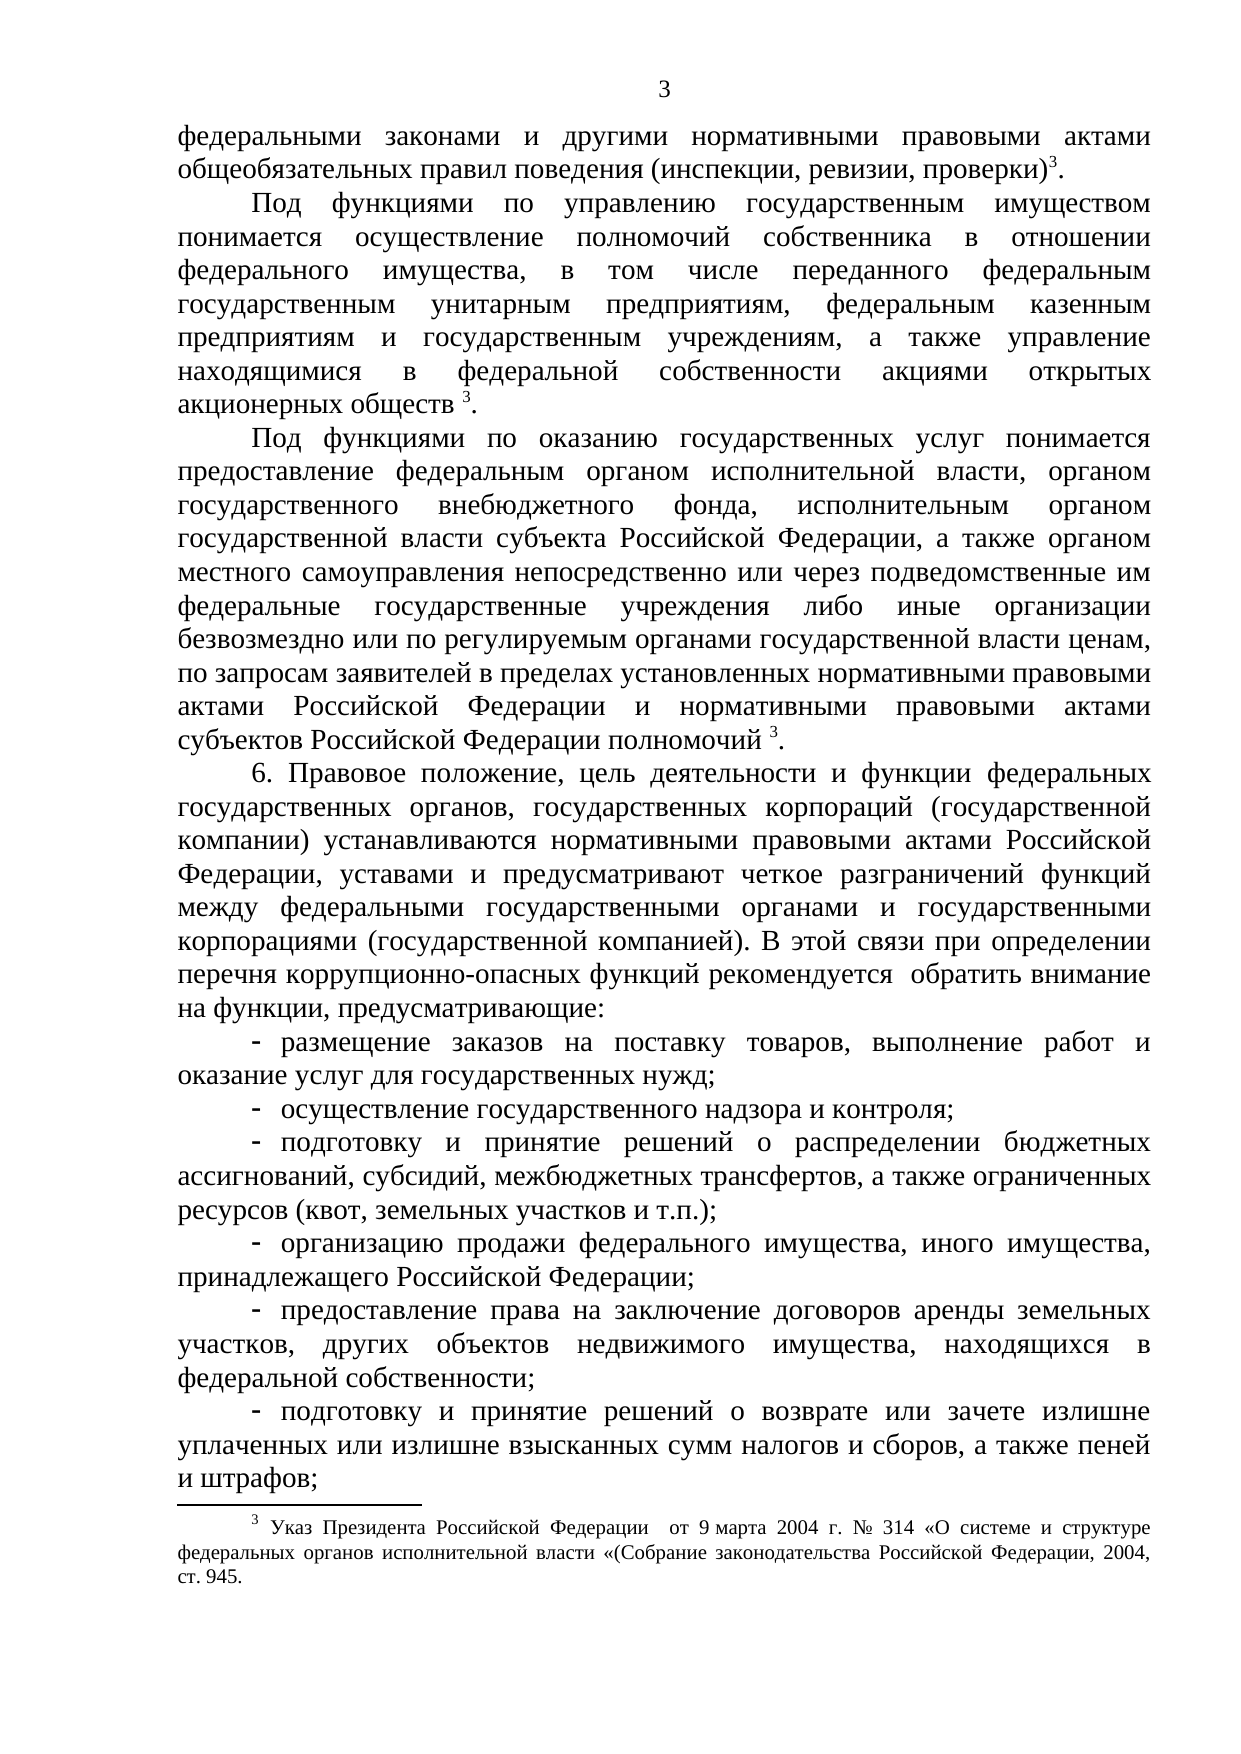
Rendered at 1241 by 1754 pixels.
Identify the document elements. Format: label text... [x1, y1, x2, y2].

list размещение заказов на поставку товаров, выполнение работ и оказание услуг для государственных нужд; [177, 1024, 1152, 1091]
list подготовку и принятие решений о распределении бюджетных ассигнований, субсидий, межбюджетных трансфертов, а также ограниченных ресурсов (квот, земельных участков и т.п.); [177, 1124, 1152, 1225]
text Под функциями по управлению государственным имуществом понимается осуществление полномочий собственника в отношении федерального имущества, в том числе переданного федеральным государственным унитарным предприятиям, федеральным казенным предприятиям и государственным учреждениям, а также управление находящимися в федеральной собственности акциями открытых акционерных обществ 3. [177, 185, 1152, 420]
list предоставление права на заключение договоров аренды земельных участков, других объектов недвижимого имущества, находящихся в федеральной собственности; [177, 1292, 1152, 1393]
list организацию продажи федерального имущества, иного имущества, принадлежащего Российской Федерации; [177, 1225, 1152, 1292]
list подготовку и принятие решений о возврате или зачете излишне уплаченных или излишне взысканных сумм налогов и сборов, а также пеней и штрафов; [177, 1393, 1152, 1494]
list осуществление государственного надзора и контроля; [177, 1091, 1152, 1124]
text Под функциями по оказанию государственных услуг понимается предоставление федеральным органом исполнительной власти, органом государственного внебюджетного фонда, исполнительным органом государственной власти субъекта Российской Федерации, а также органом местного самоуправления непосредственно или через подведомственные им федеральные государственные учреждения либо иные организации безвозмездно или по регулируемым органами государственной власти ценам, по запросам заявителей в пределах установленных нормативными правовыми актами Российской Федерации и нормативными правовыми актами субъектов Российской Федерации полномочий 3. [177, 420, 1152, 755]
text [177, 118, 1152, 185]
list Правовое положение, цель деятельности и функции федеральных государственных органов, государственных корпораций (государственной компании) устанавливаются нормативными правовыми актами Российской Федерации, уставами и предусматривают четкое разграничений функций между федеральными государственными органами и государственными корпорациями (государственной компанией). В этой связи при определении перечня коррупционно-опасных функций рекомендуется обратить внимание на функции, предусматривающие: [177, 755, 1152, 1024]
